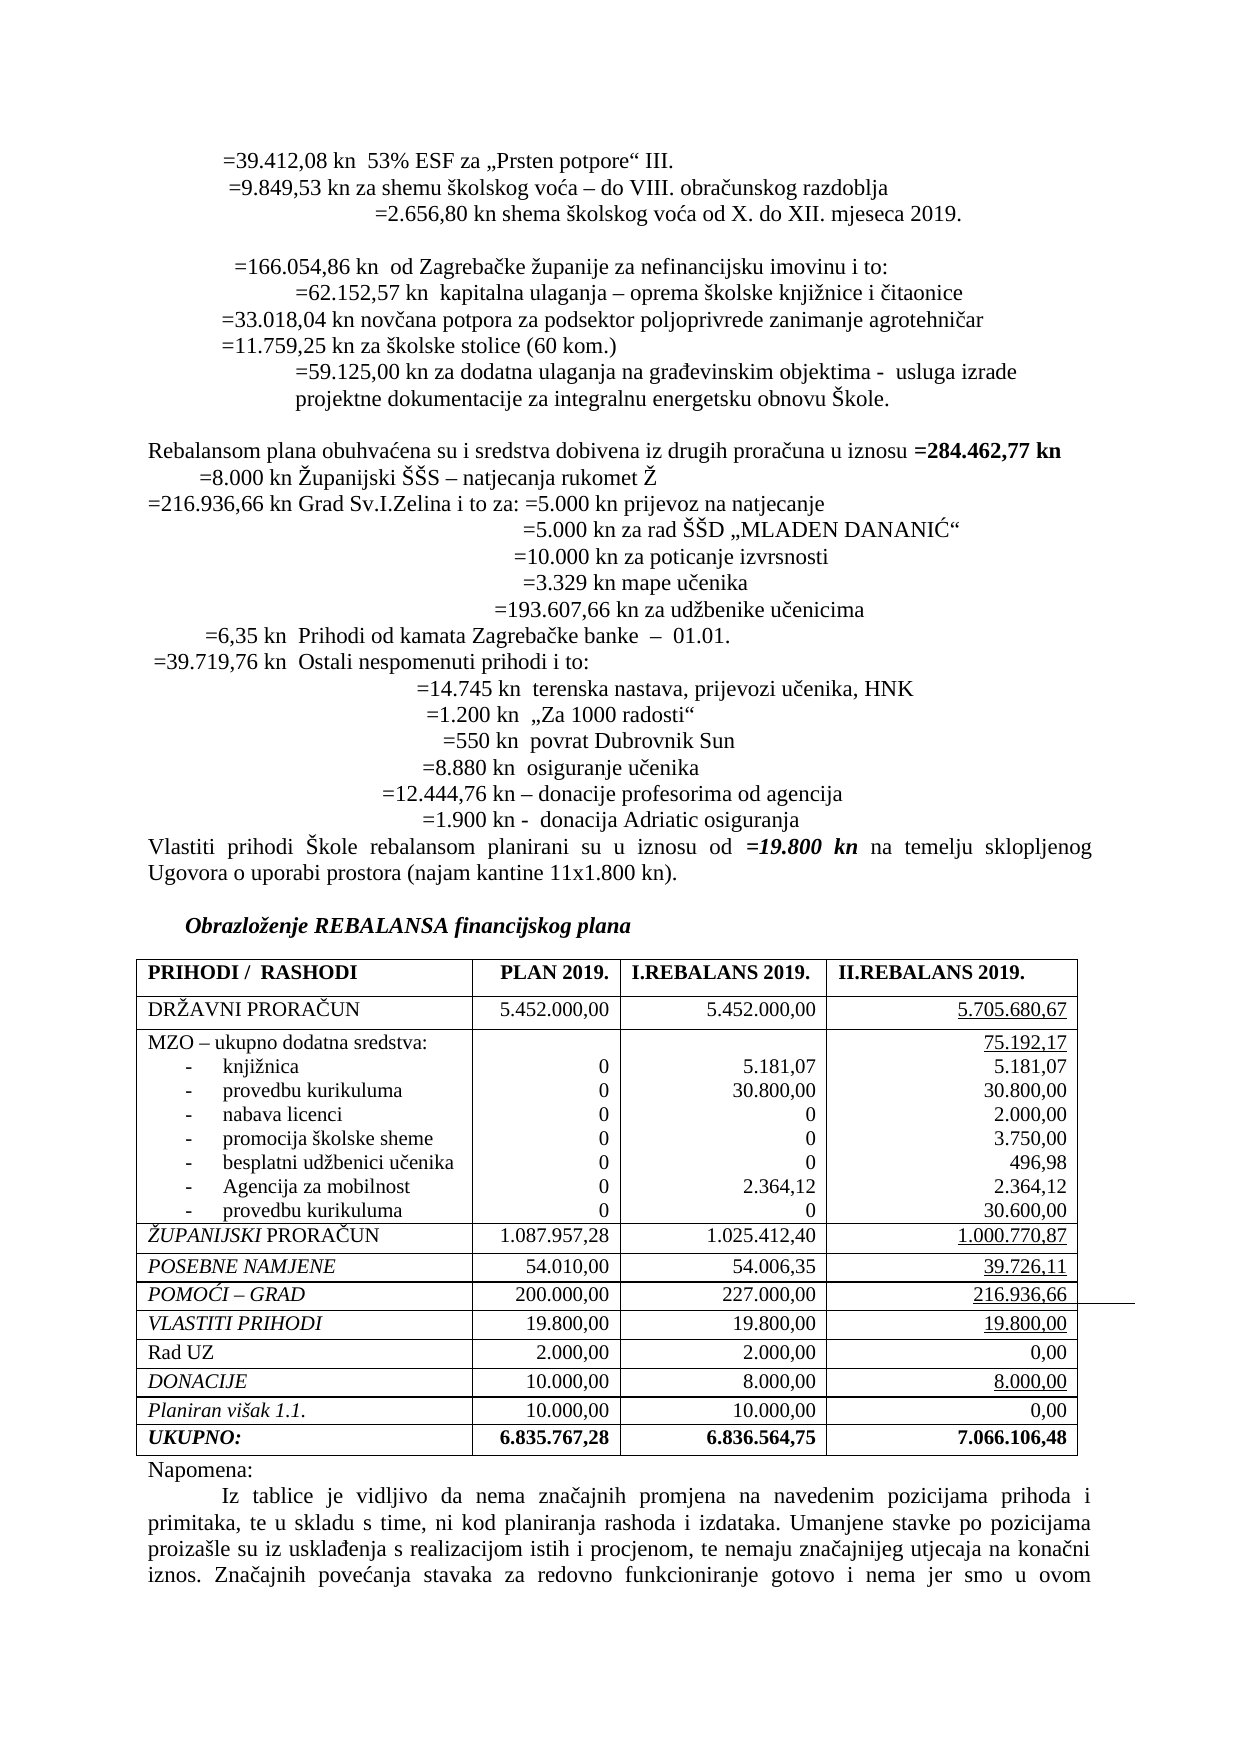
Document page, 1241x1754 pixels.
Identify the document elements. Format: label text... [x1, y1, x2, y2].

table_cell 5.452.000,00 [473, 997, 620, 1029]
table_cell 8.000,00 [621, 1369, 826, 1396]
list =2.656,80 kn shema školskog voća od X. do XII. mjeseca 2019. [223, 200, 1093, 227]
table_cell 0,00 [827, 1340, 1077, 1368]
table_cell 54.010,00 [473, 1254, 620, 1281]
text =10.000 kn za poticanje izvrsnosti [148, 543, 1093, 569]
text =39.719,76 kn Ostali nespomenuti prihodi i to: [148, 648, 1093, 675]
text =12.444,76 kn – donacije profesorima od agencija [148, 780, 1093, 806]
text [148, 1482, 1093, 1588]
table_cell 19.800,00 [473, 1311, 620, 1339]
text =216.936,66 kn Grad Sv.I.Zelina i to za: =5.000 kn prijevoz na natjecanje [148, 490, 1093, 517]
table_cell Planiran višak 1.1. [137, 1398, 472, 1424]
table_cell POSEBNE NAMJENE [137, 1254, 472, 1281]
table_cell 19.800,00 [827, 1311, 1077, 1339]
table_header PLAN 2019. [473, 960, 620, 996]
list =166.054,86 kn od Zagrebačke županije za nefinancijsku imovinu i to: [223, 253, 1093, 279]
table_cell 1.000.770,87 [827, 1224, 1077, 1253]
table_cell ŽUPANIJSKI PRORAČUN [137, 1224, 472, 1253]
table_cell 200.000,00 [473, 1283, 620, 1310]
table_cell 6.836.564,75 [621, 1425, 826, 1455]
table_cell 5.452.000,00 [621, 997, 826, 1029]
text =11.759,25 kn za školske stolice (60 kom.) [148, 332, 1093, 358]
table_cell POMOĆI – GRAD [137, 1283, 472, 1310]
table_cell 0 0 0 0 0 0 0 [473, 1030, 620, 1222]
text =5.000 kn za rad ŠŠD „MLADEN DANANIĆ“ [148, 517, 1093, 543]
text =6,35 kn Prihodi od kamata Zagrebačke banke – 01.01. [148, 622, 1093, 648]
table_cell 227.000,00 [621, 1283, 826, 1310]
table_cell 6.835.767,28 [473, 1425, 620, 1455]
table_header II.REBALANS 2019. [827, 960, 1077, 996]
list =9.849,53 kn za shemu školskog voća – do VIII. obračunskog razdoblja [223, 174, 1093, 200]
table_cell 7.066.106,48 [827, 1425, 1077, 1455]
table_cell 0,00 [827, 1398, 1077, 1424]
text Napomena: [148, 1456, 1093, 1482]
table_cell 75.192,17 5.181,07 30.800,00 2.000,00 3.750,00 496,98 2.364,12 30.600,00 [827, 1030, 1077, 1222]
table_cell 19.800,00 [621, 1311, 826, 1339]
table_cell DONACIJE [137, 1369, 472, 1396]
table_header PRIHODI / RASHODI [137, 960, 472, 996]
text =62.152,57 kn kapitalna ulaganja – oprema školske knjižnice i čitaonice [295, 279, 1093, 306]
table_cell 10.000,00 [473, 1398, 620, 1424]
table_cell 5.705.680,67 [827, 997, 1077, 1029]
list =39.412,08 kn 53% ESF za „Prsten potpore“ III. [223, 148, 1093, 174]
table_cell VLASTITI PRIHODI [137, 1311, 472, 1339]
table_cell 2.000,00 [621, 1340, 826, 1368]
table_cell 10.000,00 [621, 1398, 826, 1424]
table_cell 39.726,11 [827, 1254, 1077, 1281]
table_cell UKUPNO: [137, 1425, 472, 1455]
text Rebalansom plana obuhvaćena su i sredstva dobivena iz drugih proračuna u iznosu =284.462,77 kn [148, 437, 1093, 464]
table_cell 1.087.957,28 [473, 1224, 620, 1253]
table_cell 10.000,00 [473, 1369, 620, 1396]
text Obrazloženje REBALANSA financijskog plana [148, 912, 1093, 938]
table_cell 2.000,00 [473, 1340, 620, 1368]
table_cell DRŽAVNI PRORAČUN [137, 997, 472, 1029]
list =59.125,00 kn za dodatna ulaganja na građevinskim objektima - usluga izrade projektne dokumentacije za integralnu energetsku obnovu Škole. [295, 358, 1093, 411]
table_cell 1.025.412,40 [621, 1224, 826, 1253]
text =8.880 kn osiguranje učenika [148, 754, 1093, 780]
text =193.607,66 kn za udžbenike učenicima [148, 596, 1093, 622]
text =33.018,04 kn novčana potpora za podsektor poljoprivrede zanimanje agrotehničar [148, 306, 1093, 332]
text =3.329 kn mape učenika [148, 569, 1093, 596]
text =550 kn povrat Dubrovnik Sun [369, 727, 1093, 754]
table_header I.REBALANS 2019. [621, 960, 826, 996]
table_cell MZO – ukupno dodatna sredstva: knjižnica provedbu kurikuluma nabava licenci promocija školske sheme besplatni udžbenici učenika Agencija za mobilnost provedbu kurikuluma [137, 1030, 472, 1222]
text =14.745 kn terenska nastava, prijevozi učenika, HNK [148, 675, 1093, 701]
text =1.900 kn - donacija Adriatic osiguranja [148, 806, 1093, 833]
text =1.200 kn „Za 1000 radosti“ [148, 701, 1093, 727]
text =8.000 kn Županijski ŠŠS – natjecanja rukomet Ž [148, 464, 1093, 490]
table_cell Rad UZ [137, 1340, 472, 1368]
table_cell 54.006,35 [621, 1254, 826, 1281]
text Vlastiti prihodi Škole rebalansom planirani su u iznosu od =19.800 kn na temelju sklopljenog Ugovora o uporabi prostora (najam kantine 11x1.800 kn). [148, 833, 1093, 886]
table_cell 8.000,00 [827, 1369, 1077, 1396]
table_cell 216.936,66 [827, 1283, 1077, 1310]
table_cell 5.181,07 30.800,00 0 0 0 2.364,12 0 [621, 1030, 826, 1222]
